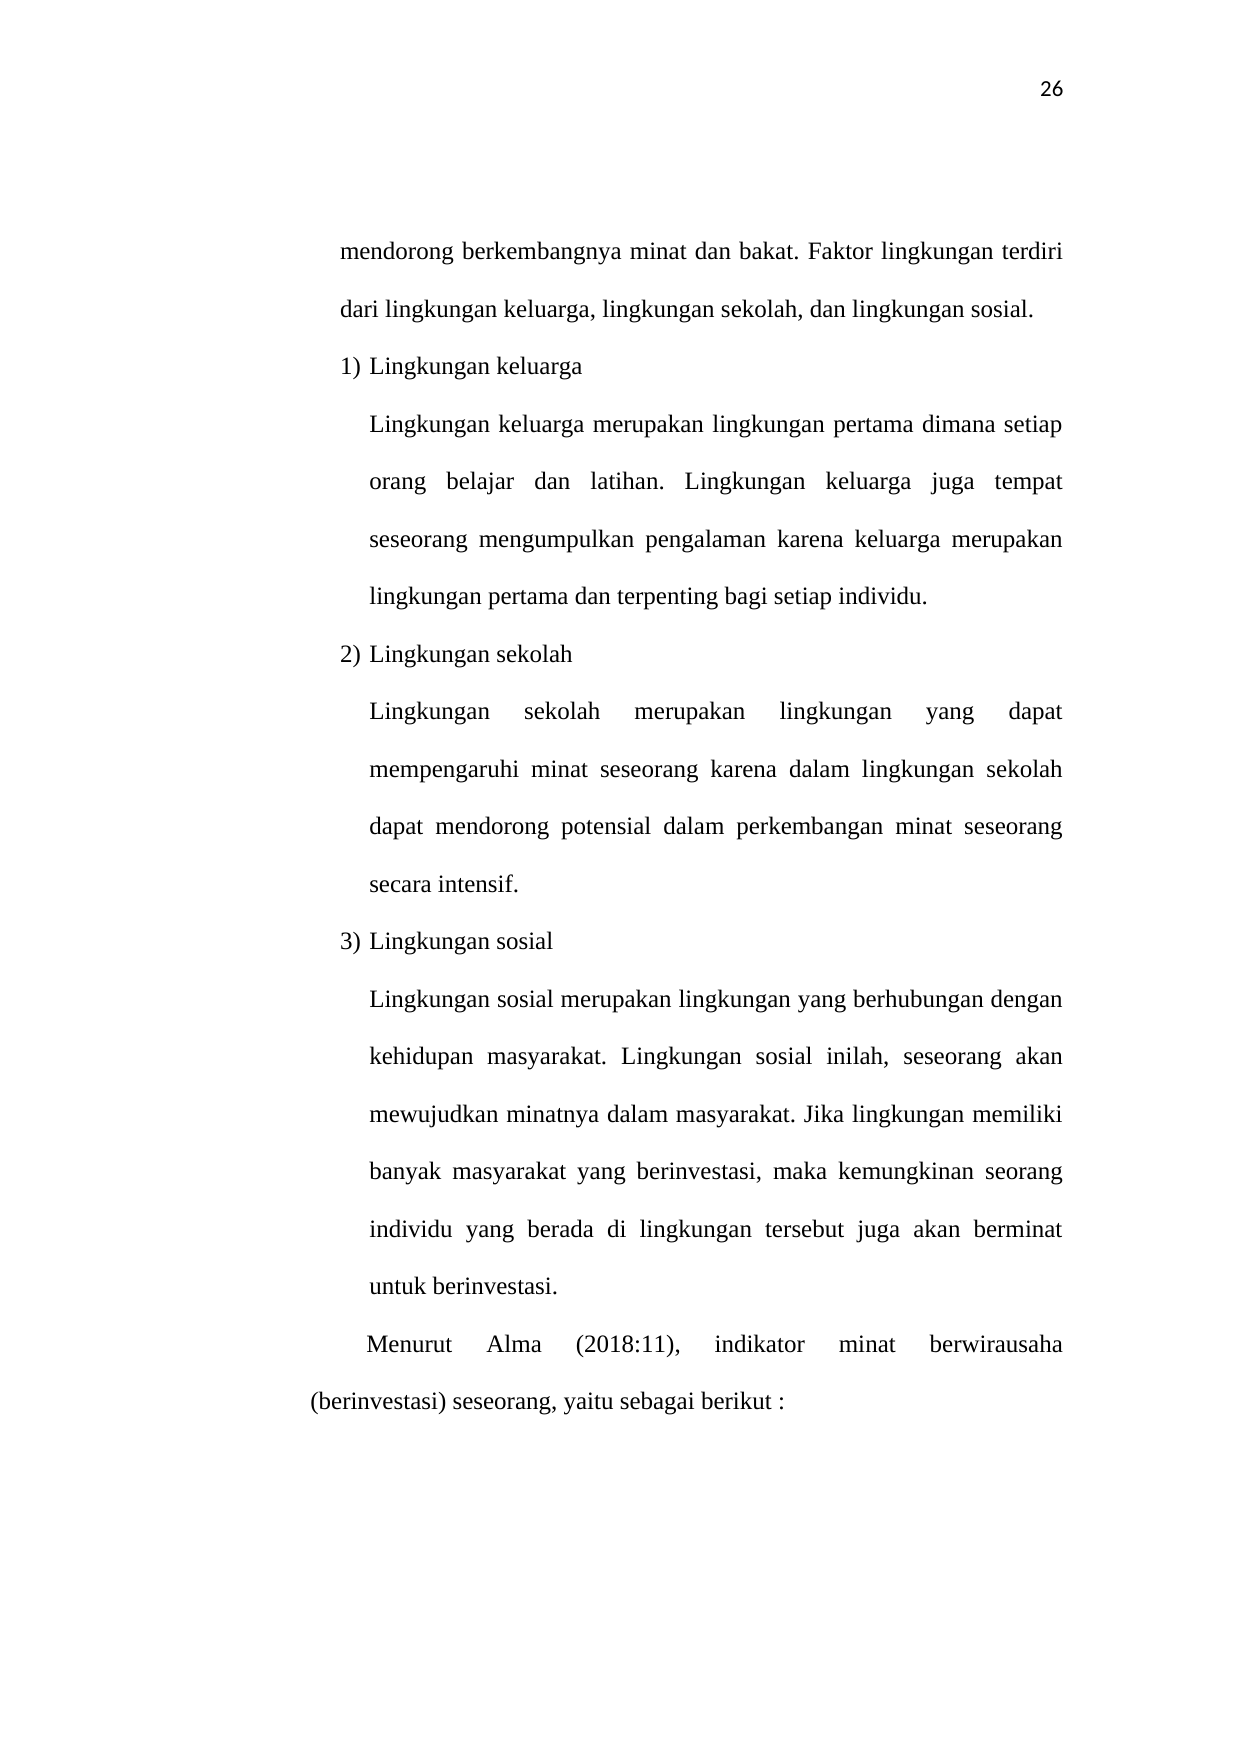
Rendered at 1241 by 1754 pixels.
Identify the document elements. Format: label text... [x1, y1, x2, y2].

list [340, 236, 1063, 322]
list Lingkungan sekolah merupakan lingkungan yang dapat mempengaruhi minat seseorang karena dalam lingkungan sekolah dapat mendorong potensial dalam perkembangan minat seseorang secara intensif. [369, 696, 1063, 897]
list Lingkungan keluarga [340, 351, 1063, 380]
list Menurut Alma (2018:11), indikator minat berwirausaha (berinvestasi) seseorang, yaitu sebagai berikut : [310, 1329, 1063, 1415]
list Lingkungan sosial merupakan lingkungan yang berhubungan dengan kehidupan masyarakat. Lingkungan sosial inilah, seseorang akan mewujudkan minatnya dalam masyarakat. Jika lingkungan memiliki banyak masyarakat yang berinvestasi, maka kemungkinan seorang individu yang berada di lingkungan tersebut juga akan berminat untuk berinvestasi. [369, 984, 1063, 1300]
list Lingkungan sekolah [340, 639, 1063, 667]
list Lingkungan sosial [340, 926, 1063, 955]
list Lingkungan keluarga merupakan lingkungan pertama dimana setiap orang belajar dan latihan. Lingkungan keluarga juga tempat seseorang mengumpulkan pengalaman karena keluarga merupakan lingkungan pertama dan terpenting bagi setiap individu. [369, 409, 1063, 610]
